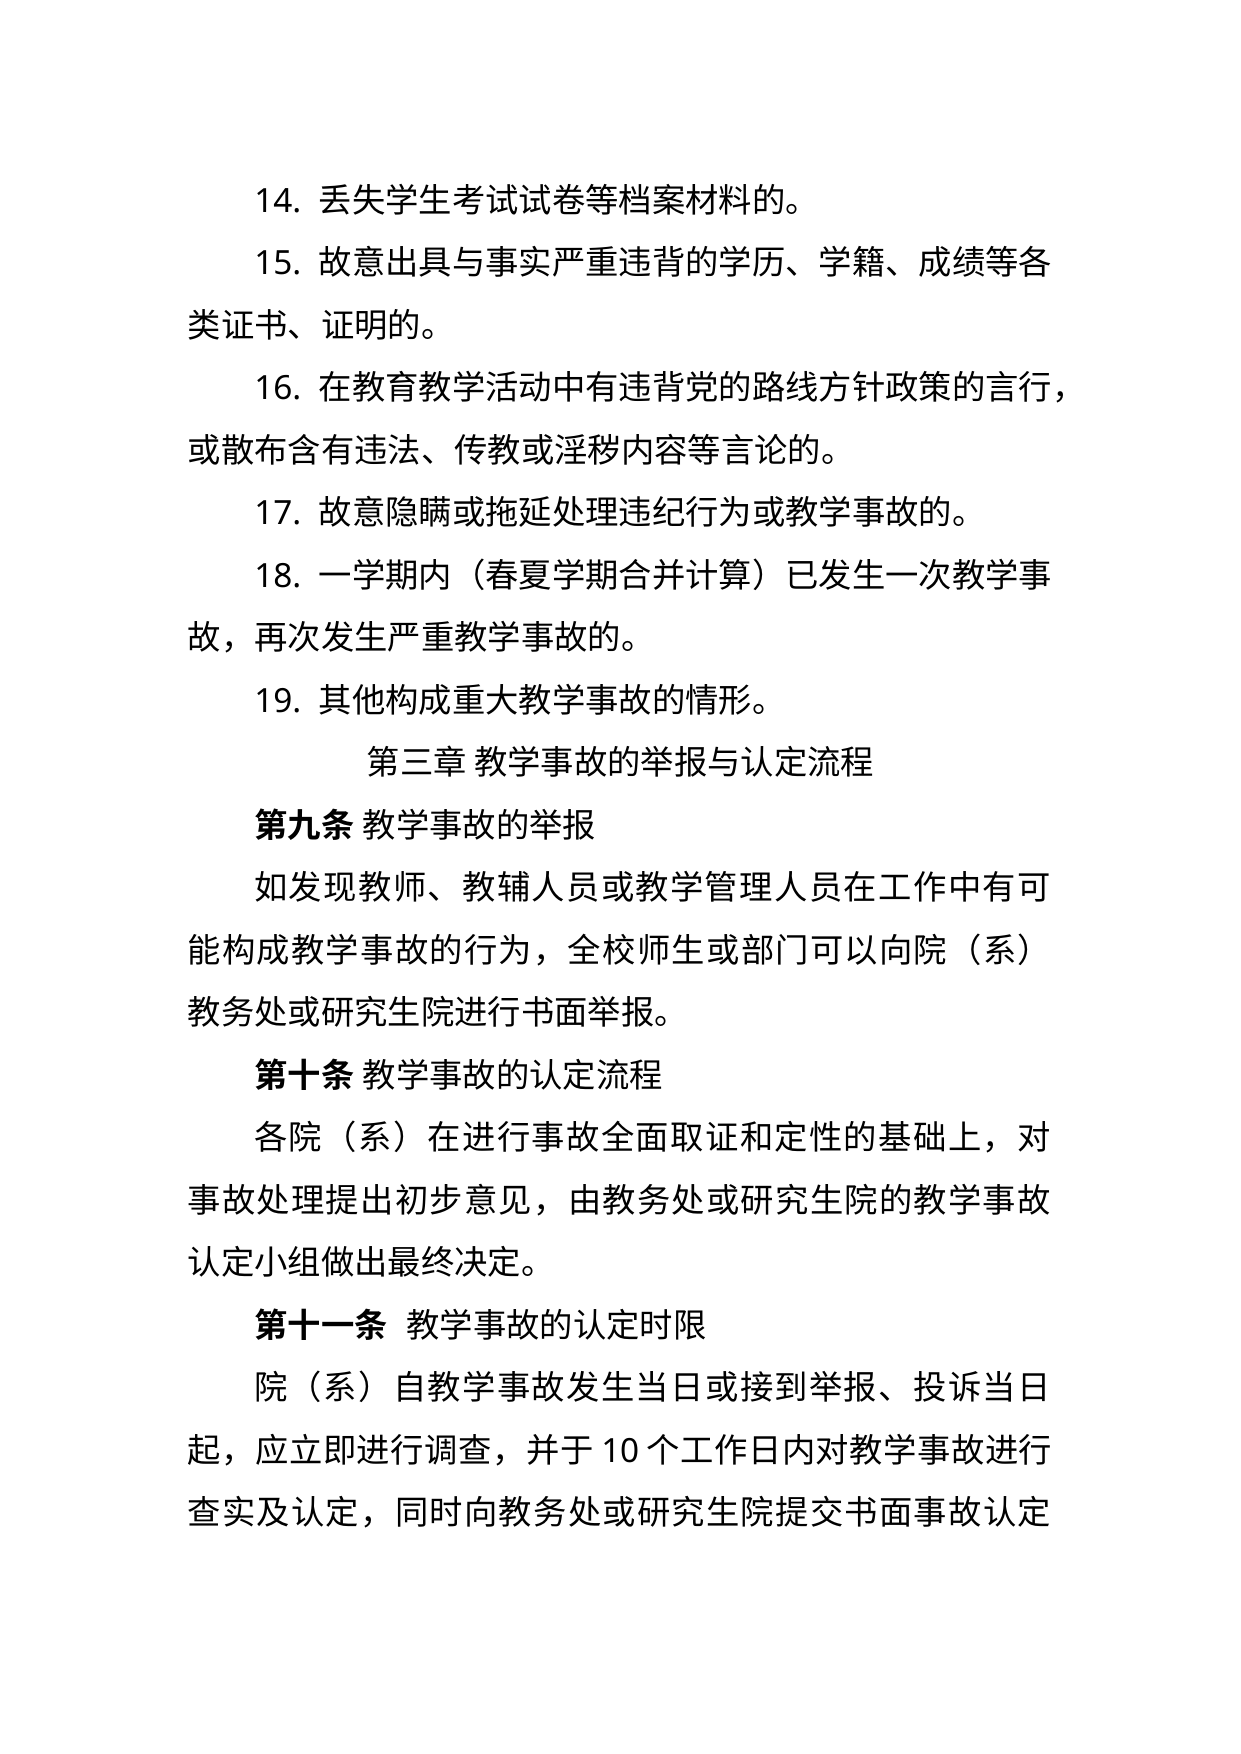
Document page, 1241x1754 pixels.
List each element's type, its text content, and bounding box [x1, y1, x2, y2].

list 一学期内（春夏学期合并计算）已发生一次教学事故，再次发生严重教学事故的。 [187, 537, 1053, 662]
list 故意出具与事实严重违背的学历、学籍、成绩等各类证书、证明的。 [187, 224, 1053, 349]
list 故意隐瞒或拖延处理违纪行为或教学事故的。 [187, 474, 1053, 537]
list 其他构成重大教学事故的情形。 [187, 662, 1053, 724]
list 在教育教学活动中有违背党的路线方针政策的言行，或散布含有违法、传教或淫秽内容等言论的。 [187, 349, 1053, 474]
list 丢失学生考试试卷等档案材料的。 [187, 162, 1053, 224]
list 教学事故的举报 [187, 787, 1053, 849]
text 各院（系）在进行事故全面取证和定性的基础上，对事故处理提出初步意见，由教务处或研究生院的教学事故认定小组做出最终决定。 [187, 1099, 1053, 1287]
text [187, 1349, 1053, 1537]
list 教学事故的认定流程 [187, 1037, 1053, 1099]
list 教学事故的认定时限 [187, 1287, 1053, 1349]
text 如发现教师、教辅人员或教学管理人员在工作中有可能构成教学事故的行为，全校师生或部门可以向院（系）、教务处或研究生院进行书面举报。 [187, 849, 1053, 1037]
text 第三章 教学事故的举报与认定流程 [187, 724, 1053, 787]
